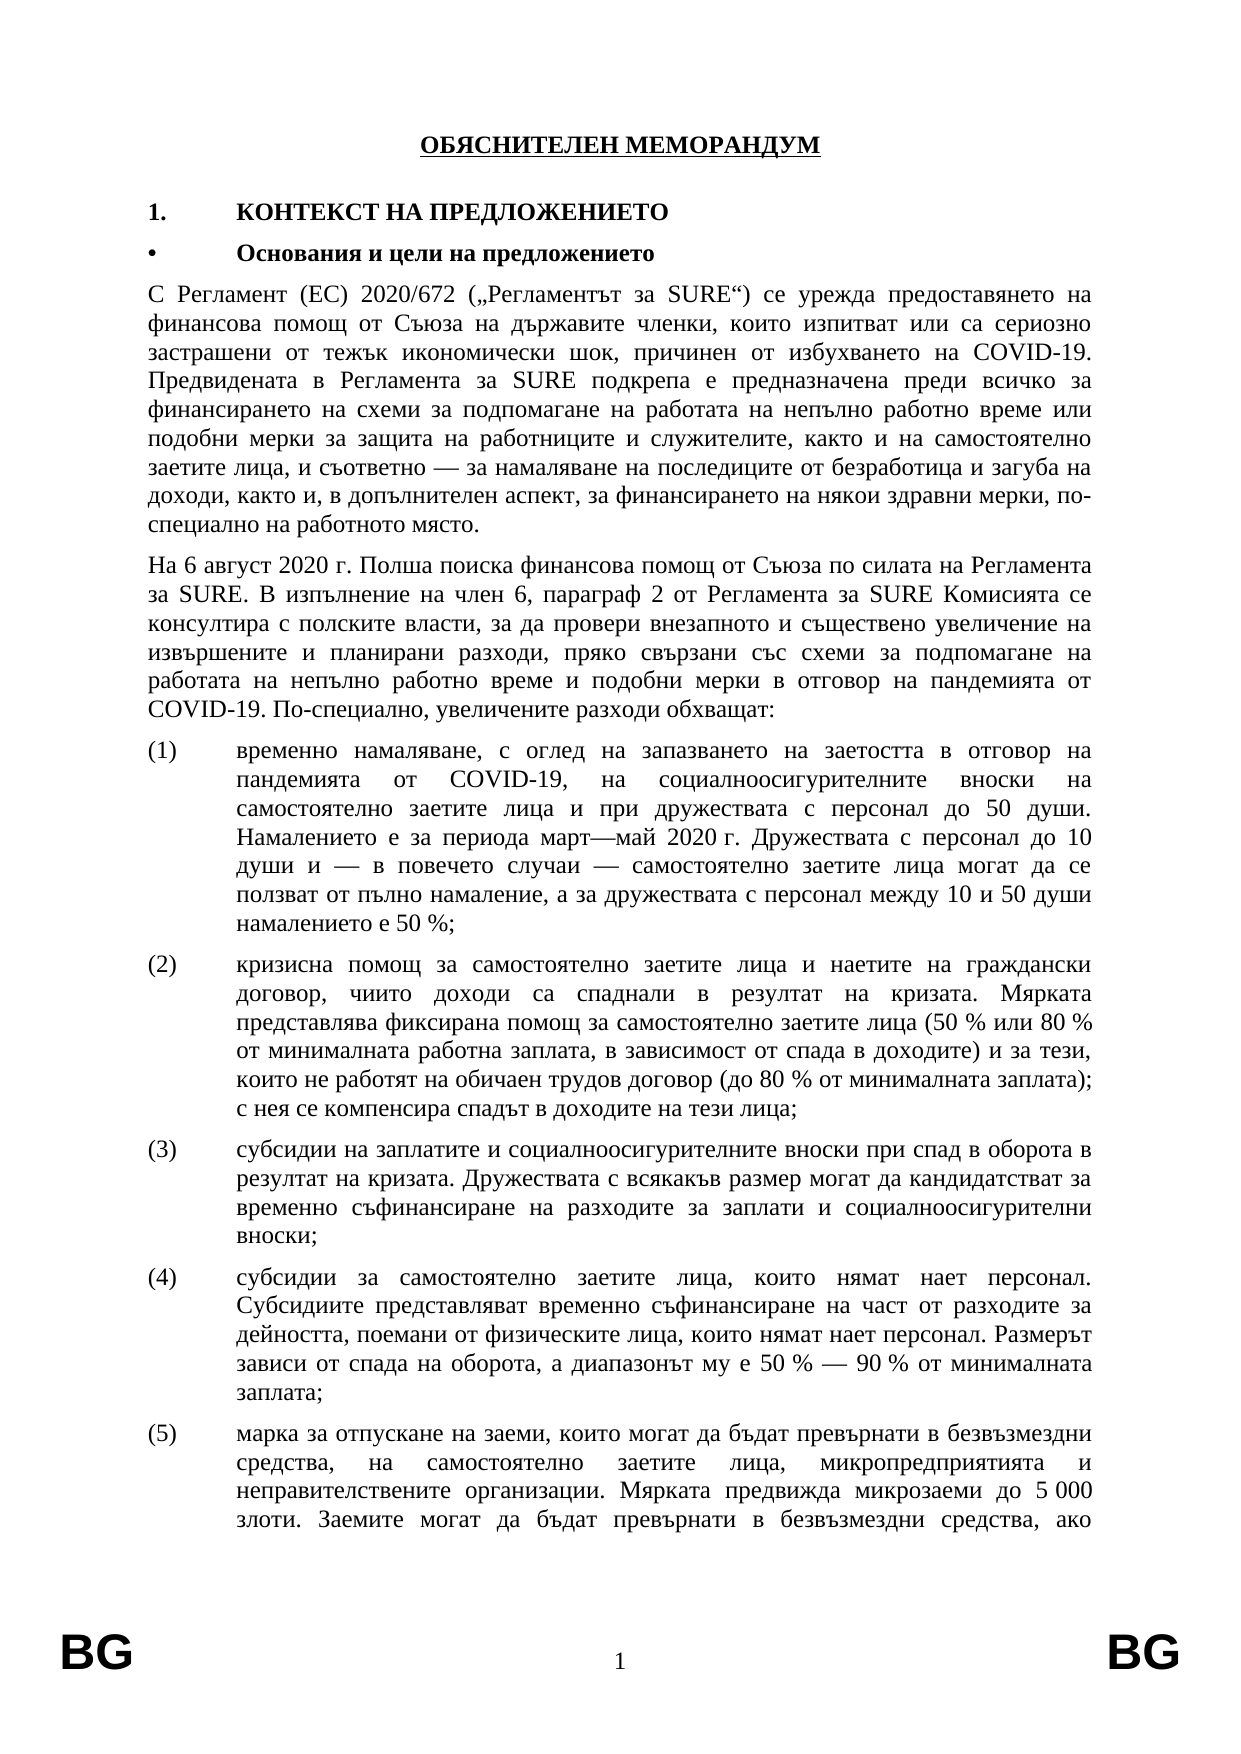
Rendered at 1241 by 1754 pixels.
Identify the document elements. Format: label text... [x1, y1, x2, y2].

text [148, 1418, 1093, 1533]
subtitle • Основания и цели на предложението [148, 238, 1093, 267]
subtitle 1. КОНТЕКСТ НА ПРЕДЛОЖЕНИЕТО [148, 197, 1093, 226]
text (3) субсидии на заплатите и социалноосигурителните вноски при спад в оборота в резултат на кризата. Дружествата с всякакъв размер могат да кандидатстват за временно съфинансиране на разходите за заплати и социалноосигурителни вноски; [148, 1134, 1093, 1249]
text (1) временно намаляване, с оглед на запазването на заетостта в отговор на пандемията от COVID-19, на социалноосигурителните вноски на самостоятелно заетите лица и при дружествата с персонал до 50 души. Намалението е за периода март—май 2020 г. Дружествата с персонал до 10 души и — в повечето случаи — самостоятелно заетите лица могат да се ползват от пълно намаление, а за дружествата с персонал между 10 и 50 души намалението е 50 %; [148, 736, 1093, 937]
text На 6 август 2020 г. Полша поиска финансова помощ от Съюза по силата на Регламента за SURE. В изпълнение на член 6, параграф 2 от Регламента за SURE Комисията се консултира с полските власти, за да провери внезапното и съществено увеличение на извършените и планирани разходи, пряко свързани със схеми за подпомагане на работата на непълно работно време и подобни мерки в отговор на пандемията от COVID-19. По-специално, увеличените разходи обхващат: [148, 551, 1093, 723]
text (4) субсидии за самостоятелно заетите лица, които нямат нает персонал. Субсидиите представляват временно съфинансиране на част от разходите за дейността, поемани от физическите лица, които нямат нает персонал. Размерът зависи от спада на оборота, а диапазонът му е 50 % — 90 % от минималната заплата; [148, 1262, 1093, 1406]
text С Регламент (ЕС) 2020/672 („Регламентът за SURE“) се урежда предоставянето на финансова помощ от Съюза на държавите членки, които изпитват или са сериозно застрашени от тежък икономически шок, причинен от избухването на COVID-19. Предвидената в Регламента за SURE подкрепа е предназначена преди всичко за финансирането на схеми за подпомагане на работата на непълно работно време или подобни мерки за защита на работниците и служителите, както и на самостоятелно заетите лица, и съответно — за намаляване на последиците от безработица и загуба на доходи, както и, в допълнителен аспект, за финансирането на някои здравни мерки, по‐специално на работното място. [148, 279, 1093, 538]
text (2) кризисна помощ за самостоятелно заетите лица и наетите на граждански договор, чиито доходи са спаднали в резултат на кризата. Мярката представлява фиксирана помощ за самостоятелно заетите лица (50 % или 80 % от минималната работна заплата, в зависимост от спада в доходите) и за тези, които не работят на обичаен трудов договор (до 80 % от минималната заплата); с нея се компенсира спадът в доходите на тези лица; [148, 949, 1093, 1122]
text ОБЯСНИТЕЛЕН МЕМОРАНДУМ [148, 131, 1093, 159]
